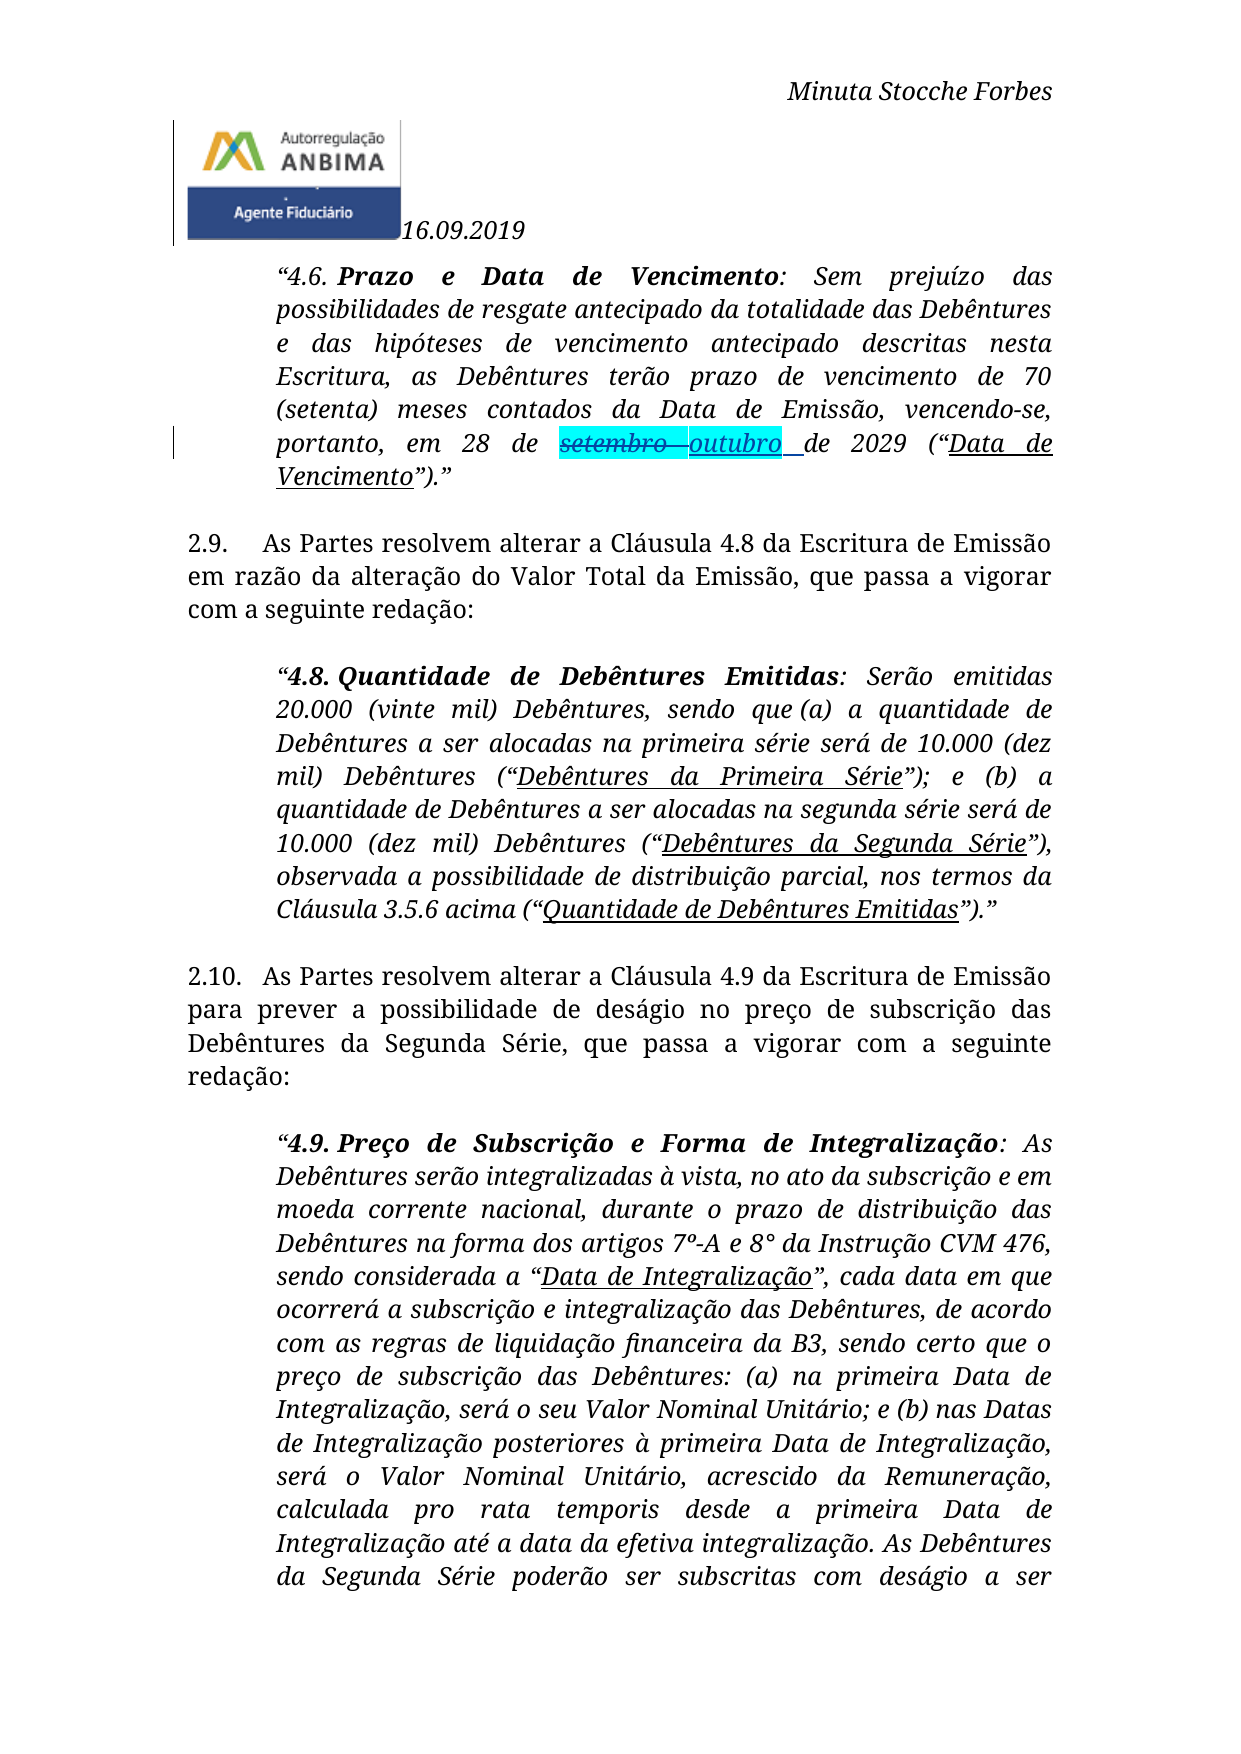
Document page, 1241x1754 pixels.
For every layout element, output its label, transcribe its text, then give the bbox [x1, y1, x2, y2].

text “4.8. Quantidade de Debêntures Emitidas: Serão emitidas 20.000 (vinte mil) Debêntures, sendo que (a) a quantidade de Debêntures a ser alocadas na primeira série será de 10.000 (dez mil) Debêntures (“Debêntures da Primeira Série”); e (b) a quantidade de Debêntures a ser alocadas na segunda série será de 10.000 (dez mil) Debêntures (“Debêntures da Segunda Série”), observada a possibilidade de distribuição parcial, nos termos da Cláusula 3.5.6 acima (“Quantidade de Debêntures Emitidas”).” [276, 659, 1053, 926]
text “4.6. Prazo e Data de Vencimento: Sem prejuízo das possibilidades de resgate antecipado da totalidade das Debêntures e das hipóteses de vencimento antecipado descritas nesta Escritura, as Debêntures terão prazo de vencimento de 70 (setenta) meses contados da Data de Emissão, vencendo-se, portanto, em 28 de de 2029 (“Data de Vencimento”).” [276, 259, 1053, 492]
picture [187, 120, 402, 240]
text 2.10. As Partes resolvem alterar a Cláusula 4.9 da Escritura de Emissão para prever a possibilidade de deságio no preço de subscrição das Debêntures da Segunda Série, que passa a vigorar com a seguinte redação: [187, 959, 1053, 1092]
text 2.9. As Partes resolvem alterar a Cláusula 4.8 da Escritura de Emissão em razão da alteração do Valor Total da Emissão, que passa a vigorar com a seguinte redação: [187, 526, 1053, 626]
